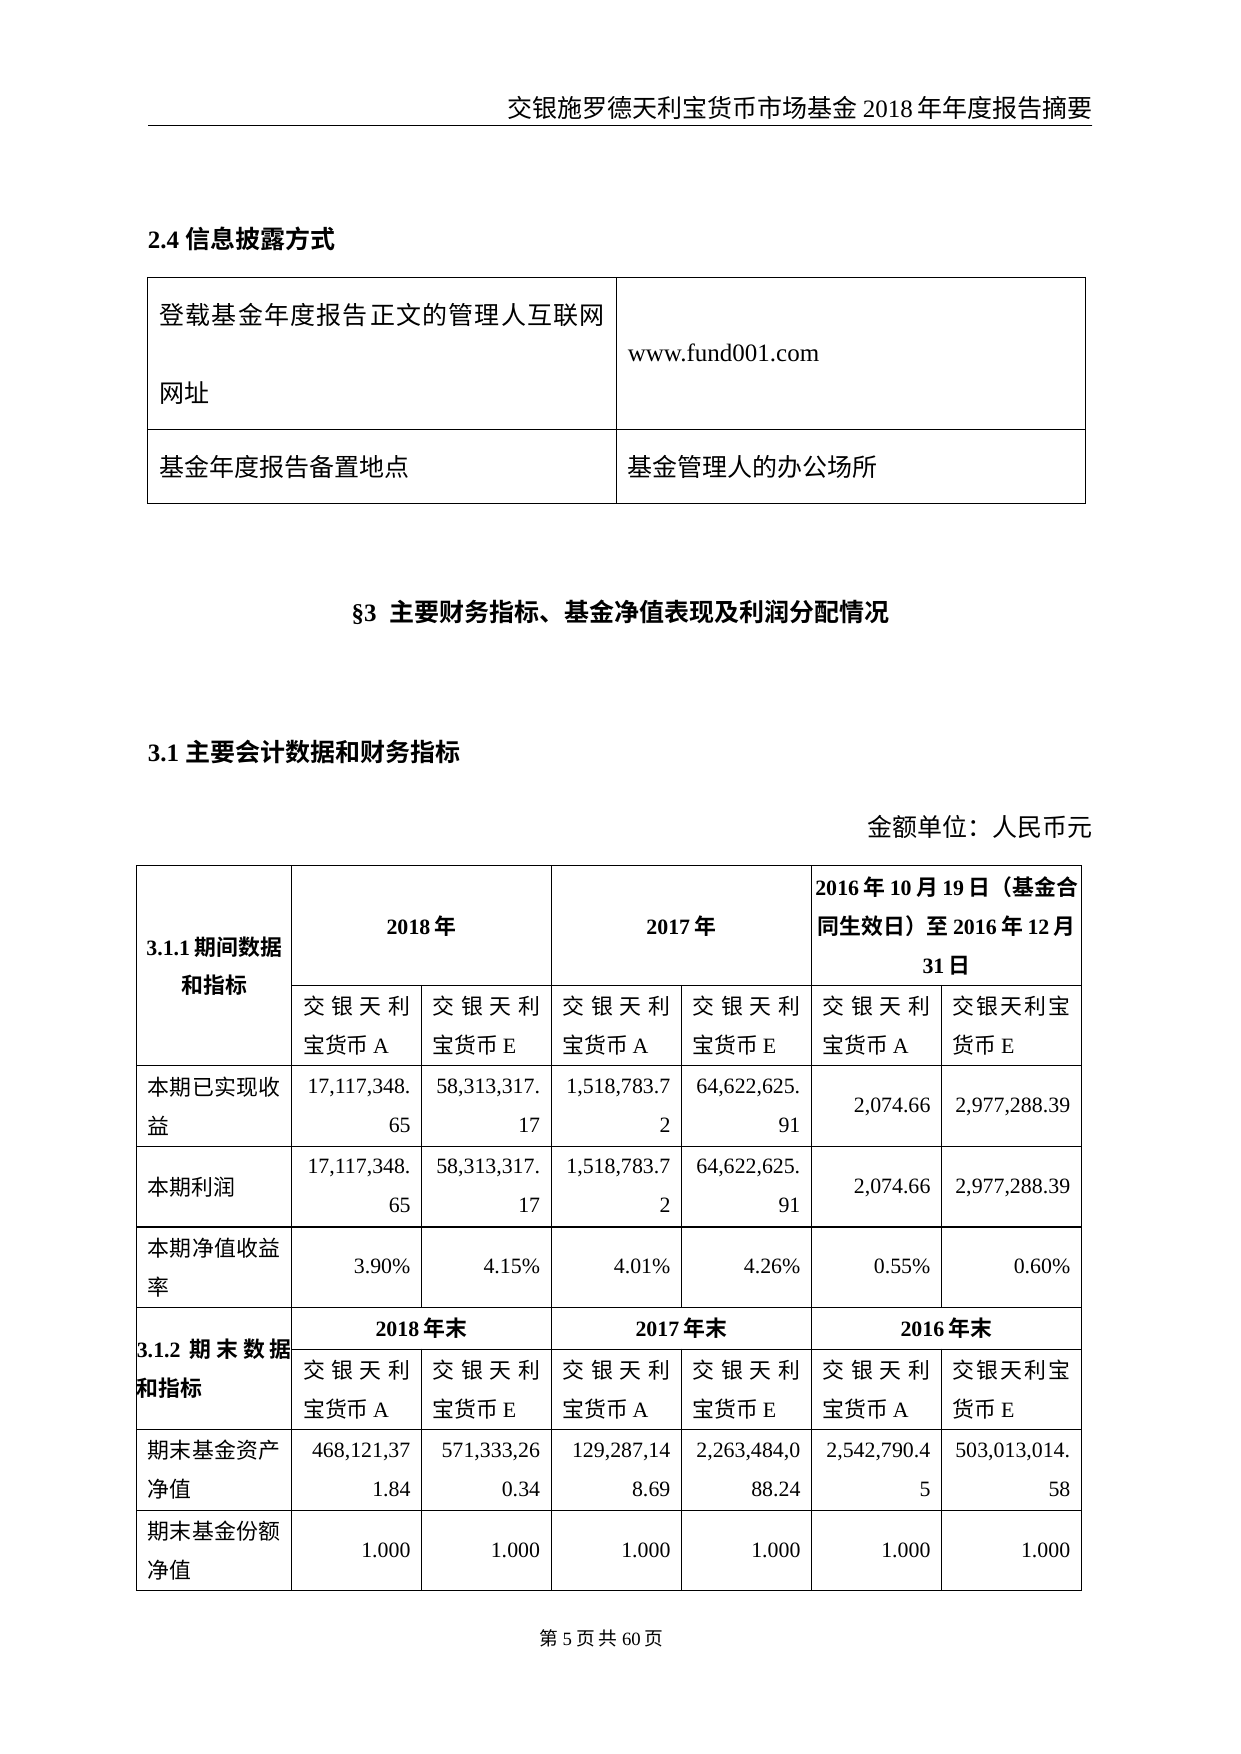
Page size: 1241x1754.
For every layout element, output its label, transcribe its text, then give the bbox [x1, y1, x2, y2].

subtitle 2.4 信息披露方式 [148, 205, 1092, 270]
table_cell 交银天利宝货币A [552, 986, 681, 1065]
table_cell 4.15% [422, 1228, 551, 1307]
table_cell 129,287,148.69 [552, 1430, 681, 1509]
text 金额单位：人民币元 [149, 793, 1092, 858]
table_cell 58,313,317.17 [422, 1147, 551, 1226]
table_cell 1.000 [422, 1511, 551, 1590]
table_header 3.1.1期间数据和指标 [137, 866, 291, 1065]
table_cell 468,121,371.84 [292, 1430, 421, 1509]
table_cell 3.1.2期末数据和指标 [137, 1308, 291, 1429]
table_cell 交银天利宝货币E [422, 1350, 551, 1429]
table_cell 2,074.66 [812, 1066, 941, 1146]
table_cell 17,117,348.65 [292, 1066, 421, 1146]
table_header 2017年 [552, 866, 811, 985]
table_cell 64,622,625.91 [682, 1066, 811, 1146]
table_cell 2018年末 [292, 1308, 551, 1348]
table_cell 交银天利宝货币E [682, 1350, 811, 1429]
table_cell 期末基金份额净值 [137, 1511, 291, 1590]
table_cell 2,263,484,088.24 [682, 1430, 811, 1509]
table_cell 1.000 [942, 1511, 1081, 1590]
table_cell 基金管理人的办公场所 [617, 430, 1085, 503]
table_header www.fund001.com [617, 278, 1085, 429]
table_cell 本期利润 [137, 1147, 291, 1226]
table_header 2018年 [292, 866, 551, 985]
table_header 2016年10月19日（基金合同生效日）至2016年12月31日 [812, 866, 1081, 985]
table_cell 2,977,288.39 [942, 1147, 1081, 1226]
table_cell 64,622,625.91 [682, 1147, 811, 1226]
table_cell 58,313,317.17 [422, 1066, 551, 1146]
table_cell 2,977,288.39 [942, 1066, 1081, 1146]
table_cell 期末基金资产净值 [137, 1430, 291, 1509]
table_cell 基金年度报告备置地点 [148, 430, 616, 503]
table_cell 1.000 [682, 1511, 811, 1590]
table_cell 0.60% [942, 1228, 1081, 1307]
table_cell 交银天利宝货币E [942, 986, 1081, 1065]
table_cell 2,074.66 [812, 1147, 941, 1226]
table_cell 交银天利宝货币A [552, 1350, 681, 1429]
table_cell 交银天利宝货币A [292, 1350, 421, 1429]
subtitle §3 主要财务指标、基金净值表现及利润分配情况 [148, 578, 1092, 643]
table_cell 2,542,790.45 [812, 1430, 941, 1509]
table_cell 本期净值收益率 [137, 1228, 291, 1307]
table_cell 0.55% [812, 1228, 941, 1307]
table_cell 2017年末 [552, 1308, 811, 1348]
table_cell 本期已实现收益 [137, 1066, 291, 1146]
table_cell 交银天利宝货币A [812, 986, 941, 1065]
table_cell 571,333,260.34 [422, 1430, 551, 1509]
table_cell 交银天利宝货币E [422, 986, 551, 1065]
table_cell 交银天利宝货币A [812, 1350, 941, 1429]
table_cell 交银天利宝货币E [682, 986, 811, 1065]
table_cell 2016年末 [812, 1308, 1081, 1348]
table_cell 1.000 [292, 1511, 421, 1590]
table_cell 4.26% [682, 1228, 811, 1307]
table_cell 1.000 [812, 1511, 941, 1590]
table_cell 17,117,348.65 [292, 1147, 421, 1226]
table_header 登载基金年度报告正文的管理人互联网网址 [148, 278, 616, 429]
subtitle 3.1 主要会计数据和财务指标 [148, 718, 1092, 783]
table_cell 1,518,783.72 [552, 1066, 681, 1146]
table_cell 4.01% [552, 1228, 681, 1307]
table_cell 交银天利宝货币E [942, 1350, 1081, 1429]
table_cell 1,518,783.72 [552, 1147, 681, 1226]
table_cell 1.000 [552, 1511, 681, 1590]
table_cell 交银天利宝货币A [292, 986, 421, 1065]
table_cell 3.90% [292, 1228, 421, 1307]
table_cell 503,013,014.58 [942, 1430, 1081, 1509]
